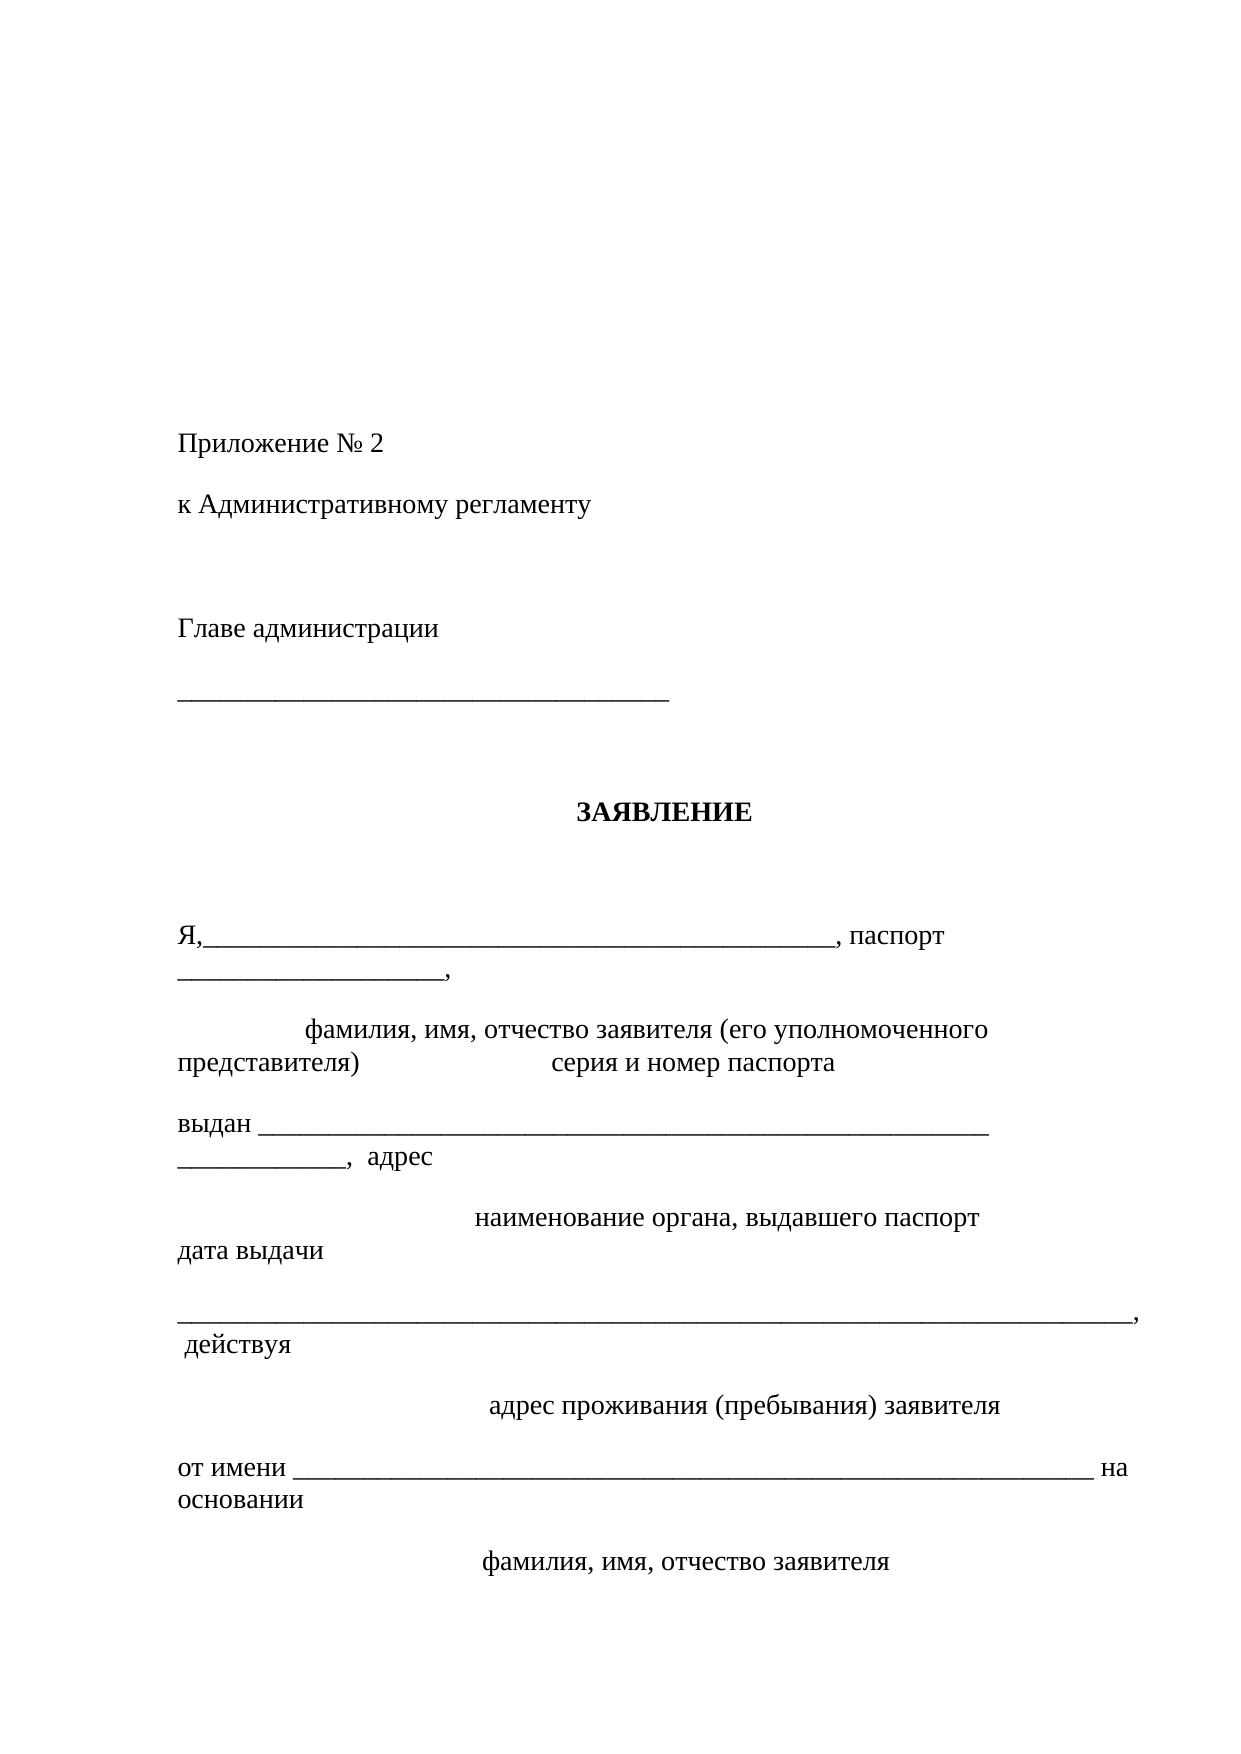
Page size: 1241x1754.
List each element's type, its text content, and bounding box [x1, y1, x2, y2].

text наименование органа, выдавшего паспорт дата выдачи [177, 1200, 1152, 1265]
text от имени _________________________________________________________ на основании [177, 1450, 1152, 1514]
text выдан ____________________________________________________ ____________, адрес [177, 1106, 1152, 1171]
text ЗАЯВЛЕНИЕ [177, 795, 1152, 828]
text Главе администрации [177, 611, 1152, 643]
text адрес проживания (пребывания) заявителя [177, 1388, 1152, 1421]
text ____________________________________________________________________, действуя [177, 1294, 1152, 1359]
text Приложение № 2 [177, 426, 1152, 458]
text фамилия, имя, отчество заявителя [177, 1544, 1152, 1576]
text Я,_____________________________________________, паспорт ___________________, [177, 918, 1152, 983]
text фамилия, имя, отчество заявителя (его уполномоченного представителя) серия и номер паспорта [177, 1012, 1152, 1077]
text ___________________________________ [177, 672, 1152, 704]
text к Административному регламенту [177, 487, 1152, 520]
